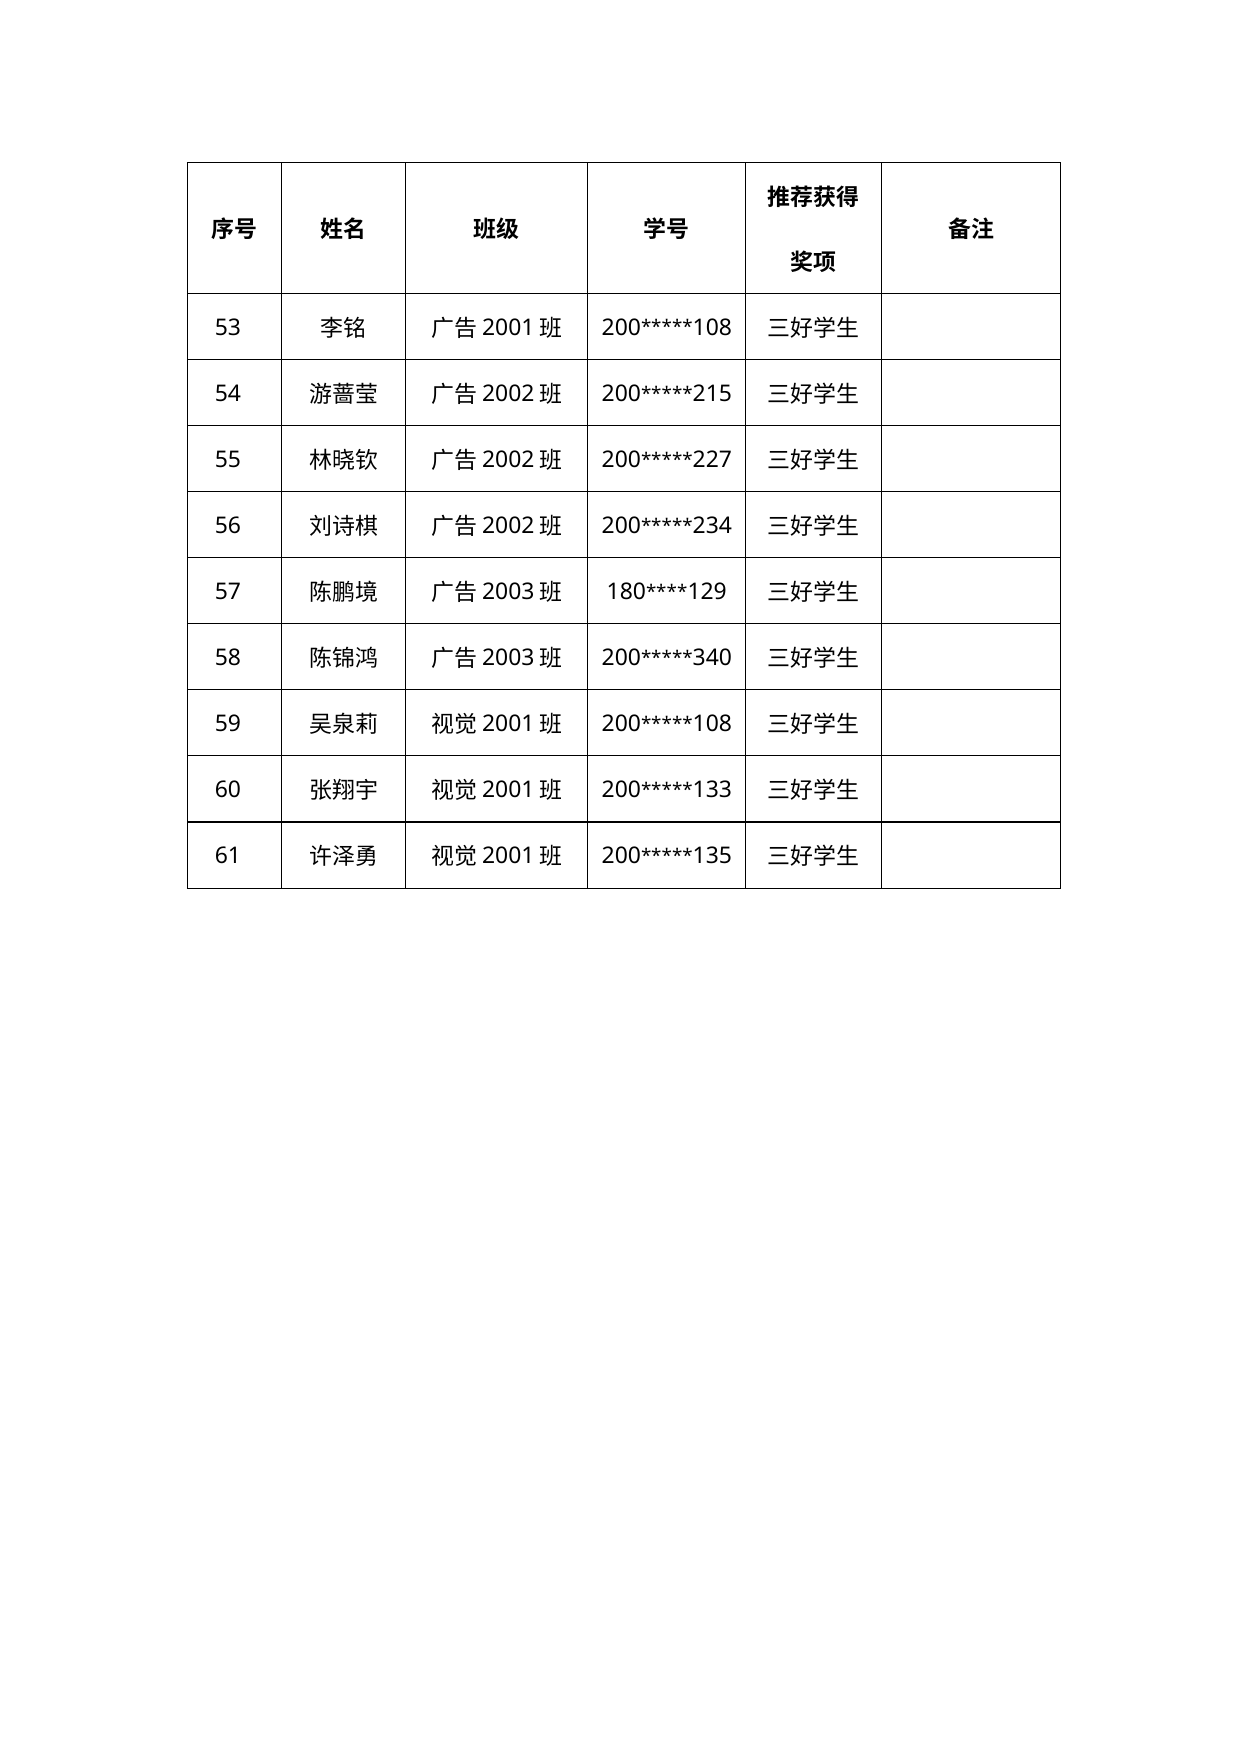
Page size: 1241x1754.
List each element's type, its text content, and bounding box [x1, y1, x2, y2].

table_cell [188, 426, 281, 491]
table_header 推荐获得奖项 [746, 163, 881, 293]
table_cell [882, 823, 1060, 887]
table_cell 李铭 [282, 294, 405, 359]
table_cell [188, 690, 281, 755]
table_cell [882, 624, 1060, 689]
table_cell 200*****108 [588, 294, 745, 359]
table_cell 200*****227 [588, 426, 745, 491]
table_cell [882, 294, 1060, 359]
table_cell 视觉2001班 [406, 690, 587, 755]
table_cell 林晓钦 [282, 426, 405, 491]
table_cell 许泽勇 [282, 823, 405, 887]
table_header 学号 [588, 163, 745, 293]
table_cell [882, 756, 1060, 821]
table_cell [188, 492, 281, 557]
table_cell 广告2002班 [406, 426, 587, 491]
table_cell [188, 756, 281, 821]
table_cell [882, 690, 1060, 755]
table_cell [188, 294, 281, 359]
table_cell 三好学生 [746, 756, 881, 821]
table_cell [188, 360, 281, 425]
table_cell 三好学生 [746, 624, 881, 689]
table_cell 三好学生 [746, 823, 881, 887]
table_cell [882, 492, 1060, 557]
table_cell 三好学生 [746, 690, 881, 755]
table_cell 三好学生 [746, 360, 881, 425]
table_header 备注 [882, 163, 1060, 293]
table_cell [188, 823, 281, 887]
table_cell 广告2003班 [406, 624, 587, 689]
table_cell 200*****133 [588, 756, 745, 821]
table_cell [882, 558, 1060, 623]
table_cell [882, 426, 1060, 491]
table_cell [188, 624, 281, 689]
table_header 班级 [406, 163, 587, 293]
table_cell 广告2002班 [406, 492, 587, 557]
table_header 姓名 [282, 163, 405, 293]
table_cell 广告2003班 [406, 558, 587, 623]
table_cell 200*****215 [588, 360, 745, 425]
table_cell 张翔宇 [282, 756, 405, 821]
table_header 序号 [188, 163, 281, 293]
table_cell 200*****108 [588, 690, 745, 755]
table_cell 200*****234 [588, 492, 745, 557]
table_cell 三好学生 [746, 294, 881, 359]
table_cell [188, 558, 281, 623]
table_cell 陈锦鸿 [282, 624, 405, 689]
table_cell 陈鹏境 [282, 558, 405, 623]
table_cell 广告2002班 [406, 360, 587, 425]
table_cell 三好学生 [746, 492, 881, 557]
table_cell 三好学生 [746, 558, 881, 623]
table_cell 游蔷莹 [282, 360, 405, 425]
table_cell 吴泉莉 [282, 690, 405, 755]
table_cell 视觉2001班 [406, 756, 587, 821]
table_cell 三好学生 [746, 426, 881, 491]
table_cell [882, 360, 1060, 425]
table_cell 200*****340 [588, 624, 745, 689]
table_cell 广告2001班 [406, 294, 587, 359]
table_cell 刘诗棋 [282, 492, 405, 557]
table_cell 180****129 [588, 558, 745, 623]
table_cell 200*****135 [588, 823, 745, 887]
table_cell 视觉2001班 [406, 823, 587, 887]
